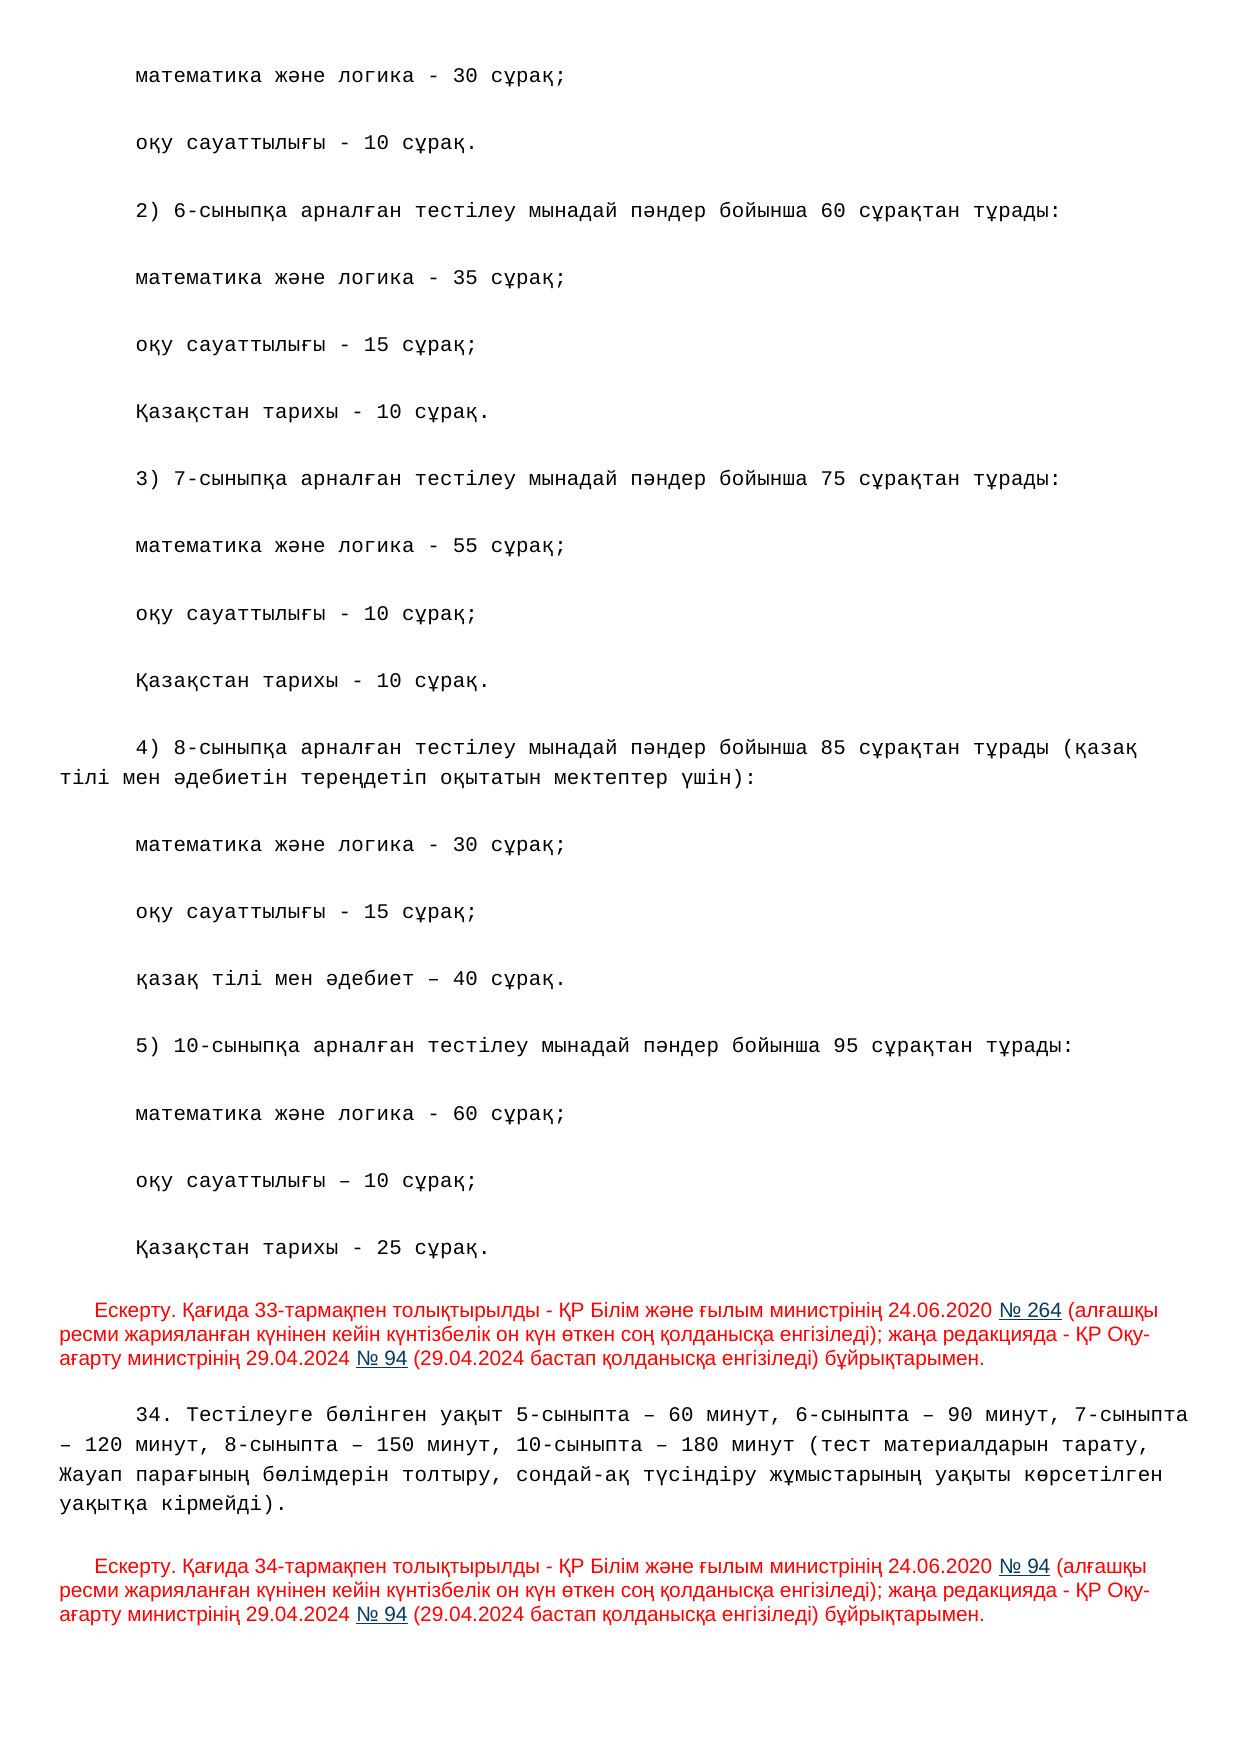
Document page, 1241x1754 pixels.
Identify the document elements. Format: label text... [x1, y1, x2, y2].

text Ескерту. Қағида 33-тармақпен толықтырылды - ҚР Білім және ғылым министрінің 24.06.2020 № 264 (алғашқы ресми жарияланған күнінен кейін күнтізбелік он күн өткен соң қолданысқа енгізіледі); жаңа редакцияда - ҚР Оқу-ағарту министрінің 29.04.2024 № 94 (29.04.2024 бастап қолданысқа енгізіледі) бұйрықтарымен. [59, 1298, 1196, 1398]
text математика және логика - 60 сұрақ; [59, 1097, 1196, 1126]
text Ескерту. Қағида 34-тармақпен толықтырылды - ҚР Білім және ғылым министрінің 24.06.2020 № 94 (алғашқы ресми жарияланған күнінен кейін күнтізбелік он күн өткен соң қолданысқа енгізіледі); жаңа редакцияда - ҚР Оқу-ағарту министрінің 29.04.2024 № 94 (29.04.2024 бастап қолданысқа енгізіледі) бұйрықтарымен. [59, 1554, 1196, 1654]
text оқу сауаттылығы - 10 сұрақ. [59, 126, 1196, 156]
text 4) 8-сыныпқа арналған тестілеу мынадай пәндер бойынша 85 сұрақтан тұрады (қазақ тілі мен әдебиетін тереңдетіп оқытатын мектептер үшін): [59, 731, 1196, 790]
text Қазақстан тарихы - 10 сұрақ. [59, 395, 1196, 425]
text Қазақстан тарихы - 25 сұрақ. [59, 1231, 1196, 1261]
text қазақ тілі мен әдебиет – 40 сұрақ. [59, 962, 1196, 992]
text 34. Тестілеуге бөлінген уақыт 5-сыныпта – 60 минут, 6-сыныпта – 90 минут, 7-сыныпта – 120 минут, 8-сыныпта – 150 минут, 10-сыныпта – 180 минут (тест материалдарын тарату, Жауап парағының бөлімдерін толтыру, сондай-ақ түсіндіру жұмыстарының уақыты көрсетілген уақытқа кірмейді). [59, 1398, 1196, 1517]
text 5) 10-сыныпқа арналған тестілеу мынадай пәндер бойынша 95 сұрақтан тұрады: [59, 1029, 1196, 1059]
text оқу сауаттылығы – 10 сұрақ; [59, 1164, 1196, 1193]
text оқу сауаттылығы - 10 сұрақ; [59, 597, 1196, 626]
text математика және логика - 30 сұрақ; [59, 59, 1196, 89]
text математика және логика - 55 сұрақ; [59, 529, 1196, 559]
text Қазақстан тарихы - 10 сұрақ. [59, 664, 1196, 693]
text оқу сауаттылығы - 15 сұрақ; [59, 895, 1196, 925]
text 3) 7-сыныпқа арналған тестілеу мынадай пәндер бойынша 75 сұрақтан тұрады: [59, 462, 1196, 492]
text оқу сауаттылығы - 15 сұрақ; [59, 328, 1196, 358]
text математика және логика - 35 сұрақ; [59, 261, 1196, 290]
text математика және логика - 30 сұрақ; [59, 828, 1196, 858]
text 2) 6-сыныпқа арналған тестілеу мынадай пәндер бойынша 60 сұрақтан тұрады: [59, 193, 1196, 223]
